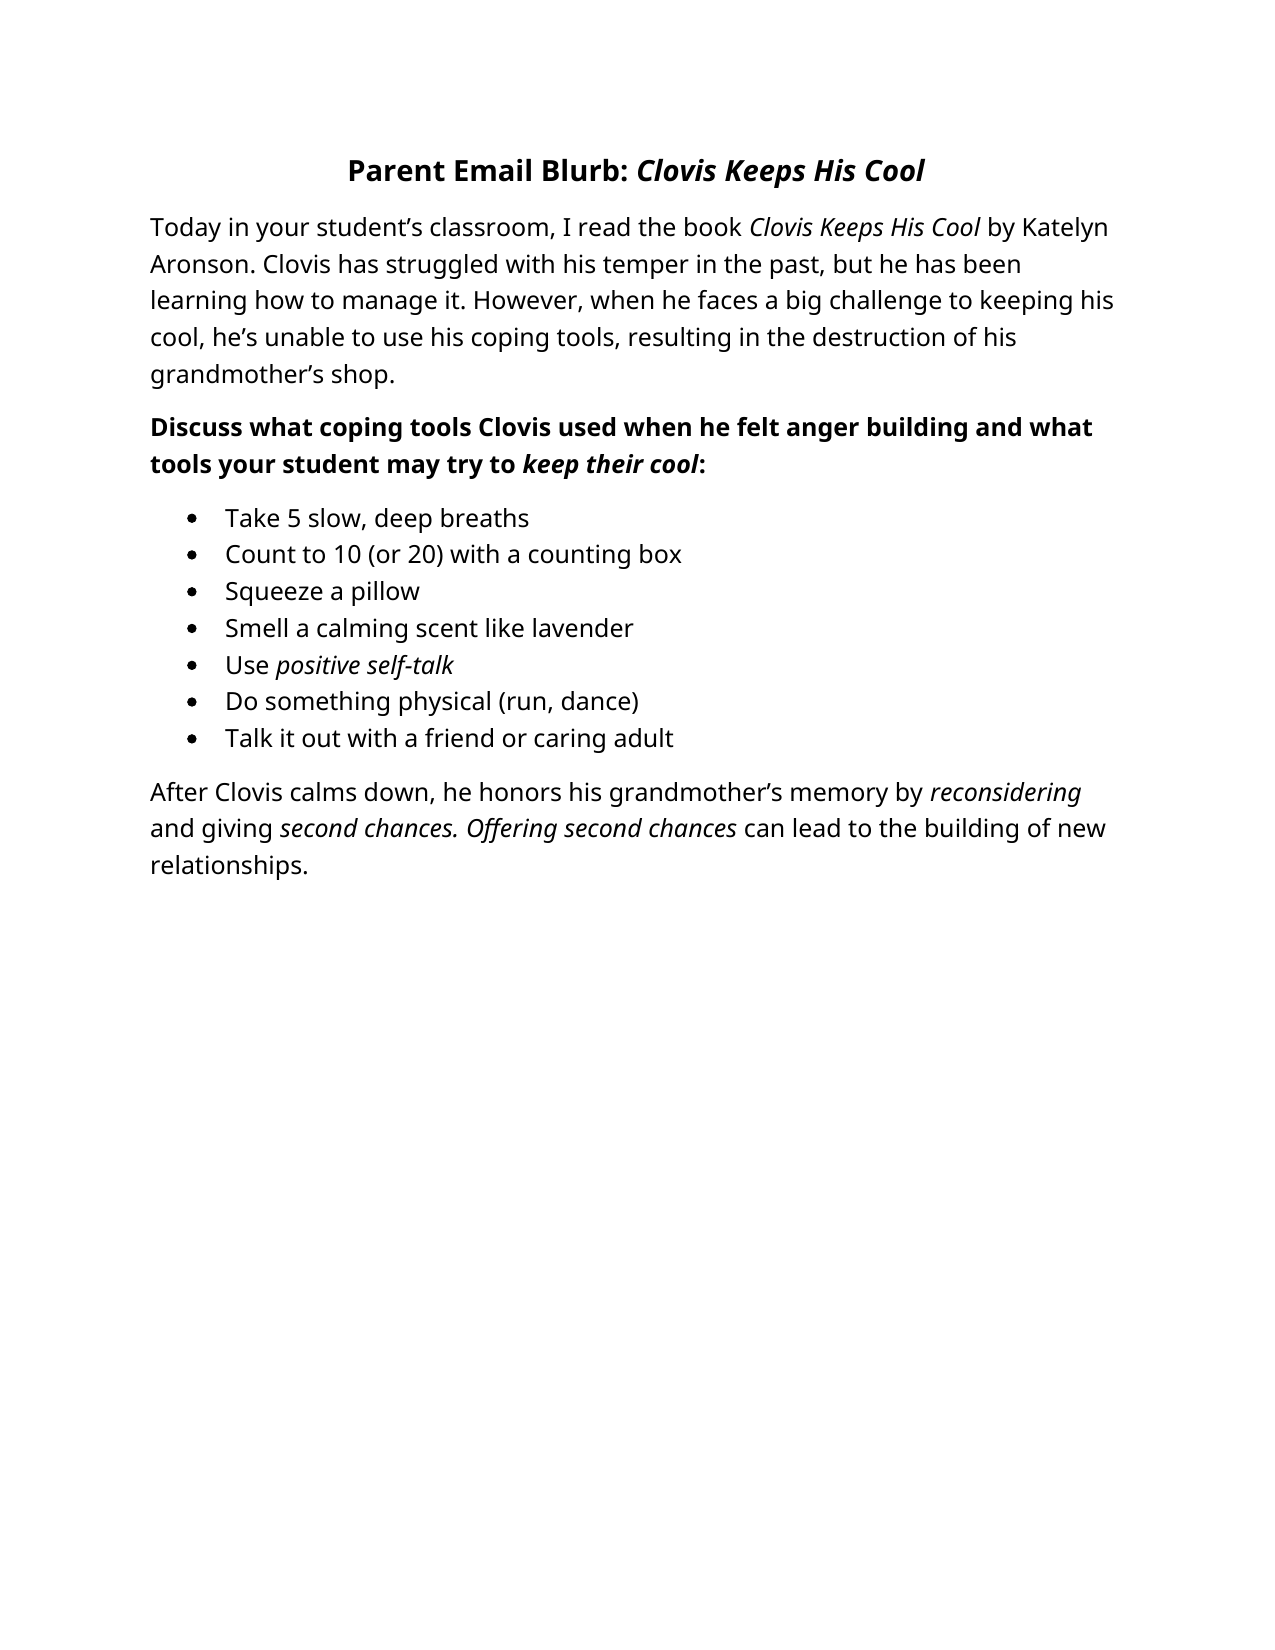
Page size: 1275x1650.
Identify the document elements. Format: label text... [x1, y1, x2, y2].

text Today in your student’s classroom, I read the book Clovis Keeps His Cool by Katelyn Aronson. Clovis has struggled with his temper in the past, but he has been learning how to manage it. However, when he faces a big challenge to keeping his cool, he’s unable to use his coping tools, resulting in the destruction of his grandmother’s shop. [150, 209, 1125, 391]
list Talk it out with a friend or caring adult [187, 721, 1125, 755]
list Count to 10 (or 20) with a counting box [187, 537, 1125, 571]
list Take 5 slow, deep breaths [187, 500, 1125, 534]
list Squeeze a pillow [187, 574, 1125, 608]
list Smell a calming scent like lavender [187, 611, 1125, 644]
text Parent Email Blurb: Clovis Keeps His Cool [150, 150, 1125, 190]
list Use positive self-talk [187, 647, 1125, 681]
text After Clovis calms down, he honors his grandmother’s memory by reconsidering and giving second chances. Offering second chances can lead to the building of new relationships. [150, 774, 1125, 882]
list Do something physical (run, dance) [187, 684, 1125, 718]
text Discuss what coping tools Clovis used when he felt anger building and what tools your student may try to keep their cool: [150, 410, 1125, 481]
